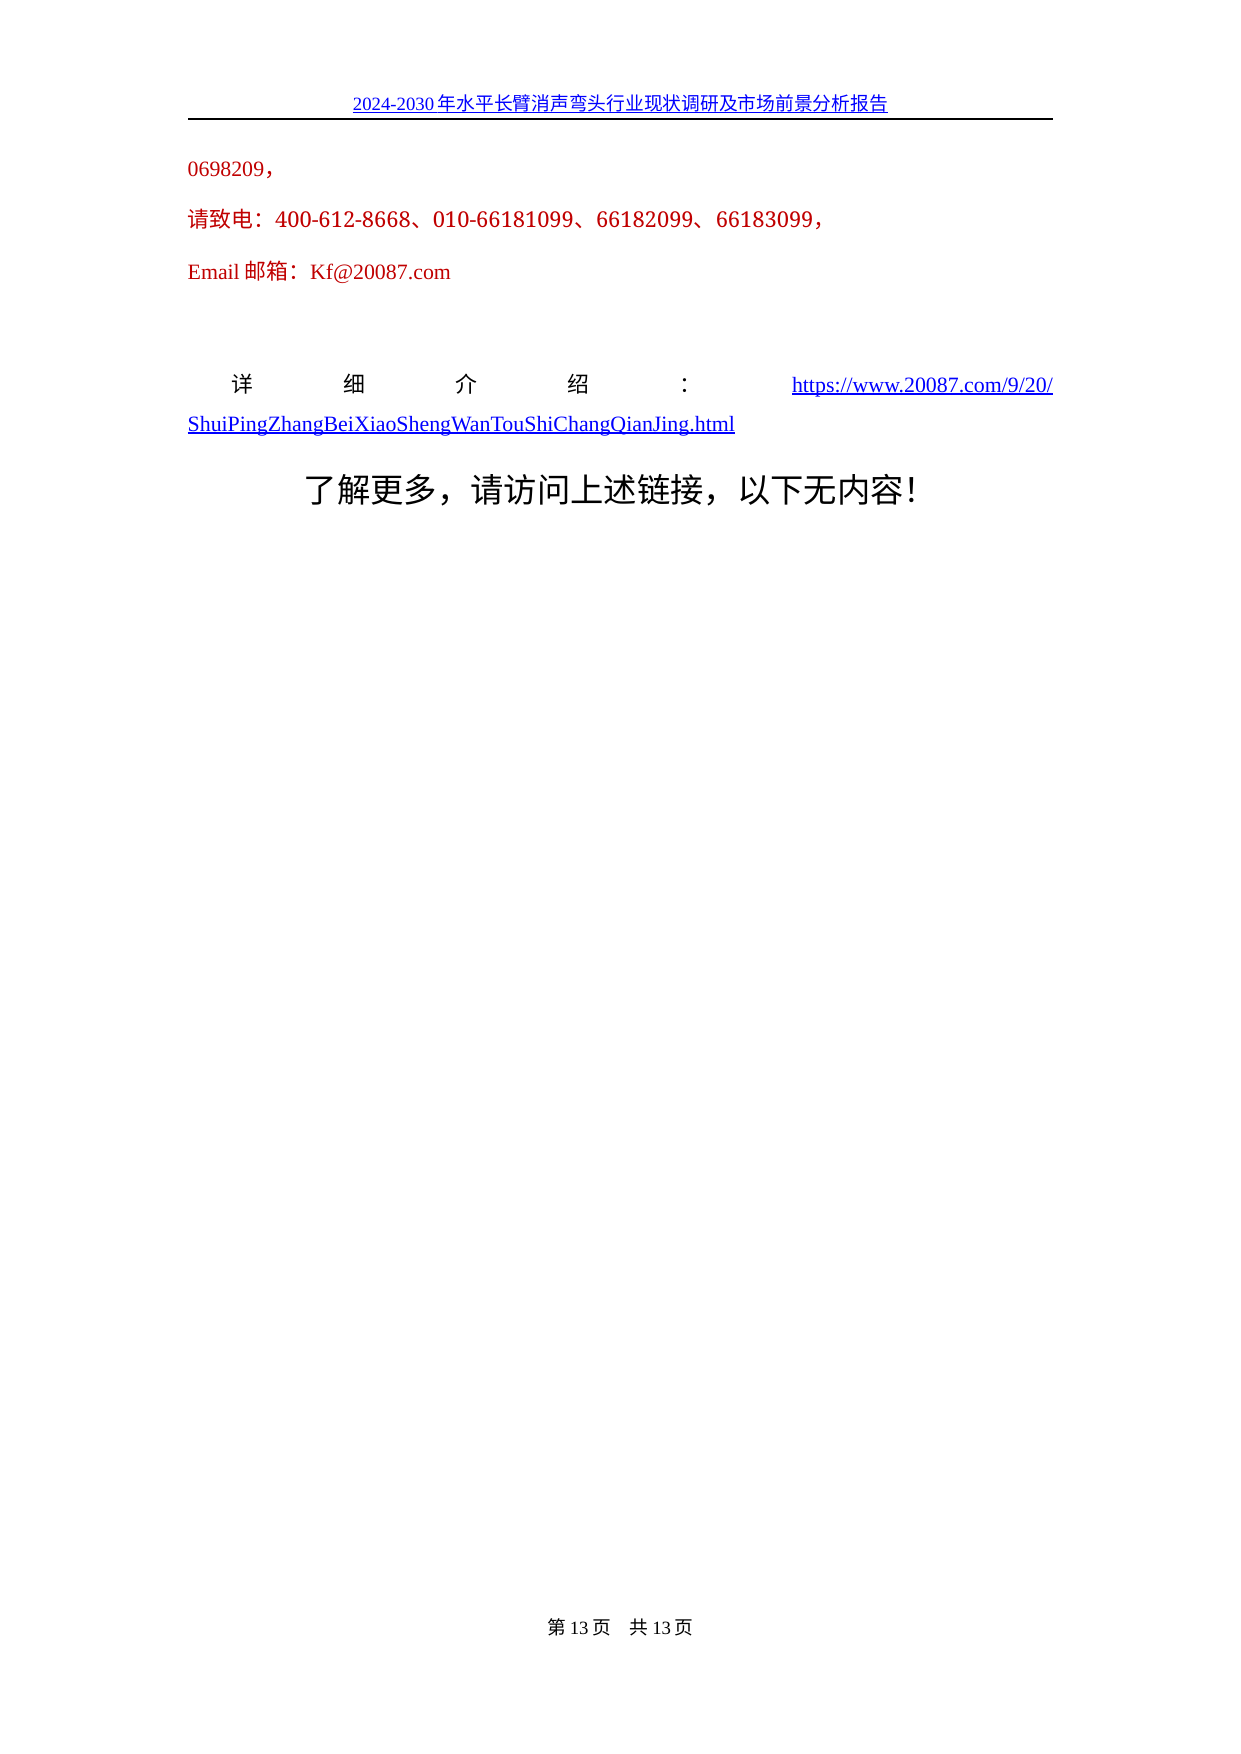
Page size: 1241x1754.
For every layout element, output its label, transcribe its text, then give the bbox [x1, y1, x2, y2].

title 了解更多，请访问上述链接，以下无内容！ [187, 455, 1053, 520]
text Email邮箱：Kf@20087.com [187, 253, 1053, 286]
text 详细介绍：https://www.20087.com/9/20/ShuiPingZhangBeiXiaoShengWanTouShiChangQianJing.html [187, 366, 1053, 439]
text 请致电：400-612-8668、010-66181099、66182099、66183099， [187, 202, 1053, 234]
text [187, 150, 1053, 183]
